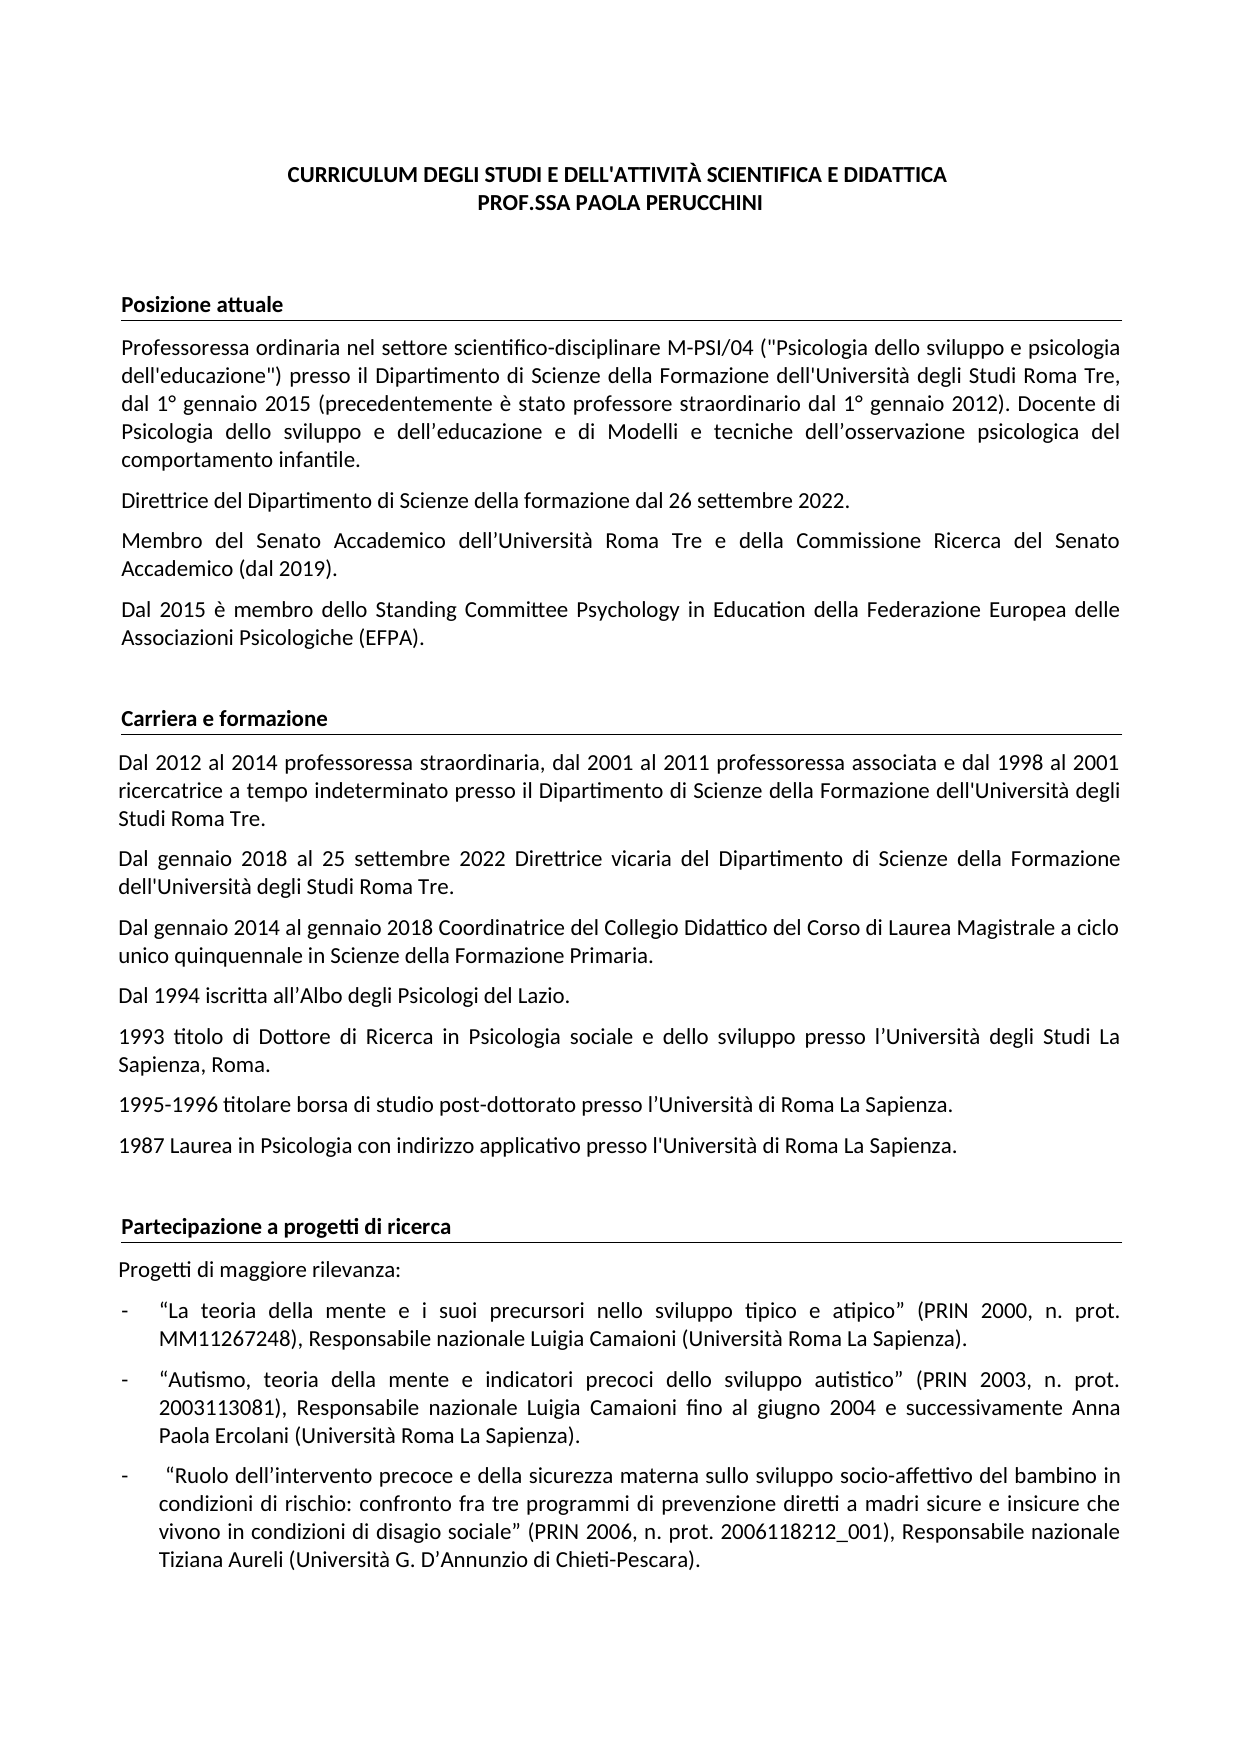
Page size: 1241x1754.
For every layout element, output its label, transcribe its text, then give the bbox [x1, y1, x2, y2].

text Dal gennaio 2014 al gennaio 2018 Coordinatrice del Collegio Didattico del Corso di Laurea Magistrale a ciclo unico quinquennale in Scienze della Formazione Primaria. [118, 913, 1122, 969]
text Dal 2012 al 2014 professoressa straordinaria, dal 2001 al 2011 professoressa associata e dal 1998 al 2001 ricercatrice a tempo indeterminato presso il Dipartimento di Scienze della Formazione dell'Università degli Studi Roma Tre. [118, 748, 1122, 832]
text Partecipazione a progetti di ricerca [121, 1212, 1122, 1242]
list “Autismo, teoria della mente e indicatori precoci dello sviluppo autistico” (PRIN 2003, n. prot. 2003113081), Responsabile nazionale Luigia Camaioni fino al giugno 2004 e successivamente Anna Paola Ercolani (Università Roma La Sapienza). [121, 1365, 1122, 1449]
text Posizione attuale [121, 290, 1122, 320]
subtitle Curriculum degli studi e dell'attività scientifica e didattica PROF.SSA Paola Perucchini [118, 160, 1122, 216]
text Carriera e formazione [121, 704, 1122, 734]
text 1995-1996 titolare borsa di studio post-dottorato presso l’Università di Roma La Sapienza. [118, 1090, 1122, 1118]
text Dal 2015 è membro dello Standing Committee Psychology in Education della Federazione Europea delle Associazioni Psicologiche (EFPA). [121, 595, 1122, 651]
text Direttrice del Dipartimento di Scienze della formazione dal 26 settembre 2022. [121, 486, 1122, 514]
list “La teoria della mente e i suoi precursori nello sviluppo tipico e atipico” (PRIN 2000, n. prot. MM11267248), Responsabile nazionale Luigia Camaioni (Università Roma La Sapienza). [121, 1296, 1122, 1352]
text Dal gennaio 2018 al 25 settembre 2022 Direttrice vicaria del Dipartimento di Scienze della Formazione dell'Università degli Studi Roma Tre. [118, 844, 1122, 900]
text Progetti di maggiore rilevanza: [118, 1256, 1122, 1284]
text Membro del Senato Accademico dell’Università Roma Tre e della Commissione Ricerca del Senato Accademico (dal 2019). [121, 526, 1122, 582]
text Professoressa ordinaria nel settore scientifico-disciplinare M-PSI/04 ("Psicologia dello sviluppo e psicologia dell'educazione") presso il Dipartimento di Scienze della Formazione dell'Università degli Studi Roma Tre, dal 1° gennaio 2015 (precedentemente è stato professore straordinario dal 1° gennaio 2012). Docente di Psicologia dello sviluppo e dell’educazione e di Modelli e tecniche dell’osservazione psicologica del comportamento infantile. [121, 333, 1122, 473]
text 1993 titolo di Dottore di Ricerca in Psicologia sociale e dello sviluppo presso l’Università degli Studi La Sapienza, Roma. [118, 1022, 1122, 1078]
text 1987 Laurea in Psicologia con indirizzo applicativo presso l'Università di Roma La Sapienza. [118, 1131, 1122, 1159]
list “Ruolo dell’intervento precoce e della sicurezza materna sullo sviluppo socio-affettivo del bambino in condizioni di rischio: confronto fra tre programmi di prevenzione diretti a madri sicure e insicure che vivono in condizioni di disagio sociale” (PRIN 2006, n. prot. 2006118212_001), Responsabile nazionale Tiziana Aureli (Università G. D’Annunzio di Chieti-Pescara). [121, 1461, 1122, 1573]
text Dal 1994 iscritta all’Albo degli Psicologi del Lazio. [118, 981, 1122, 1009]
